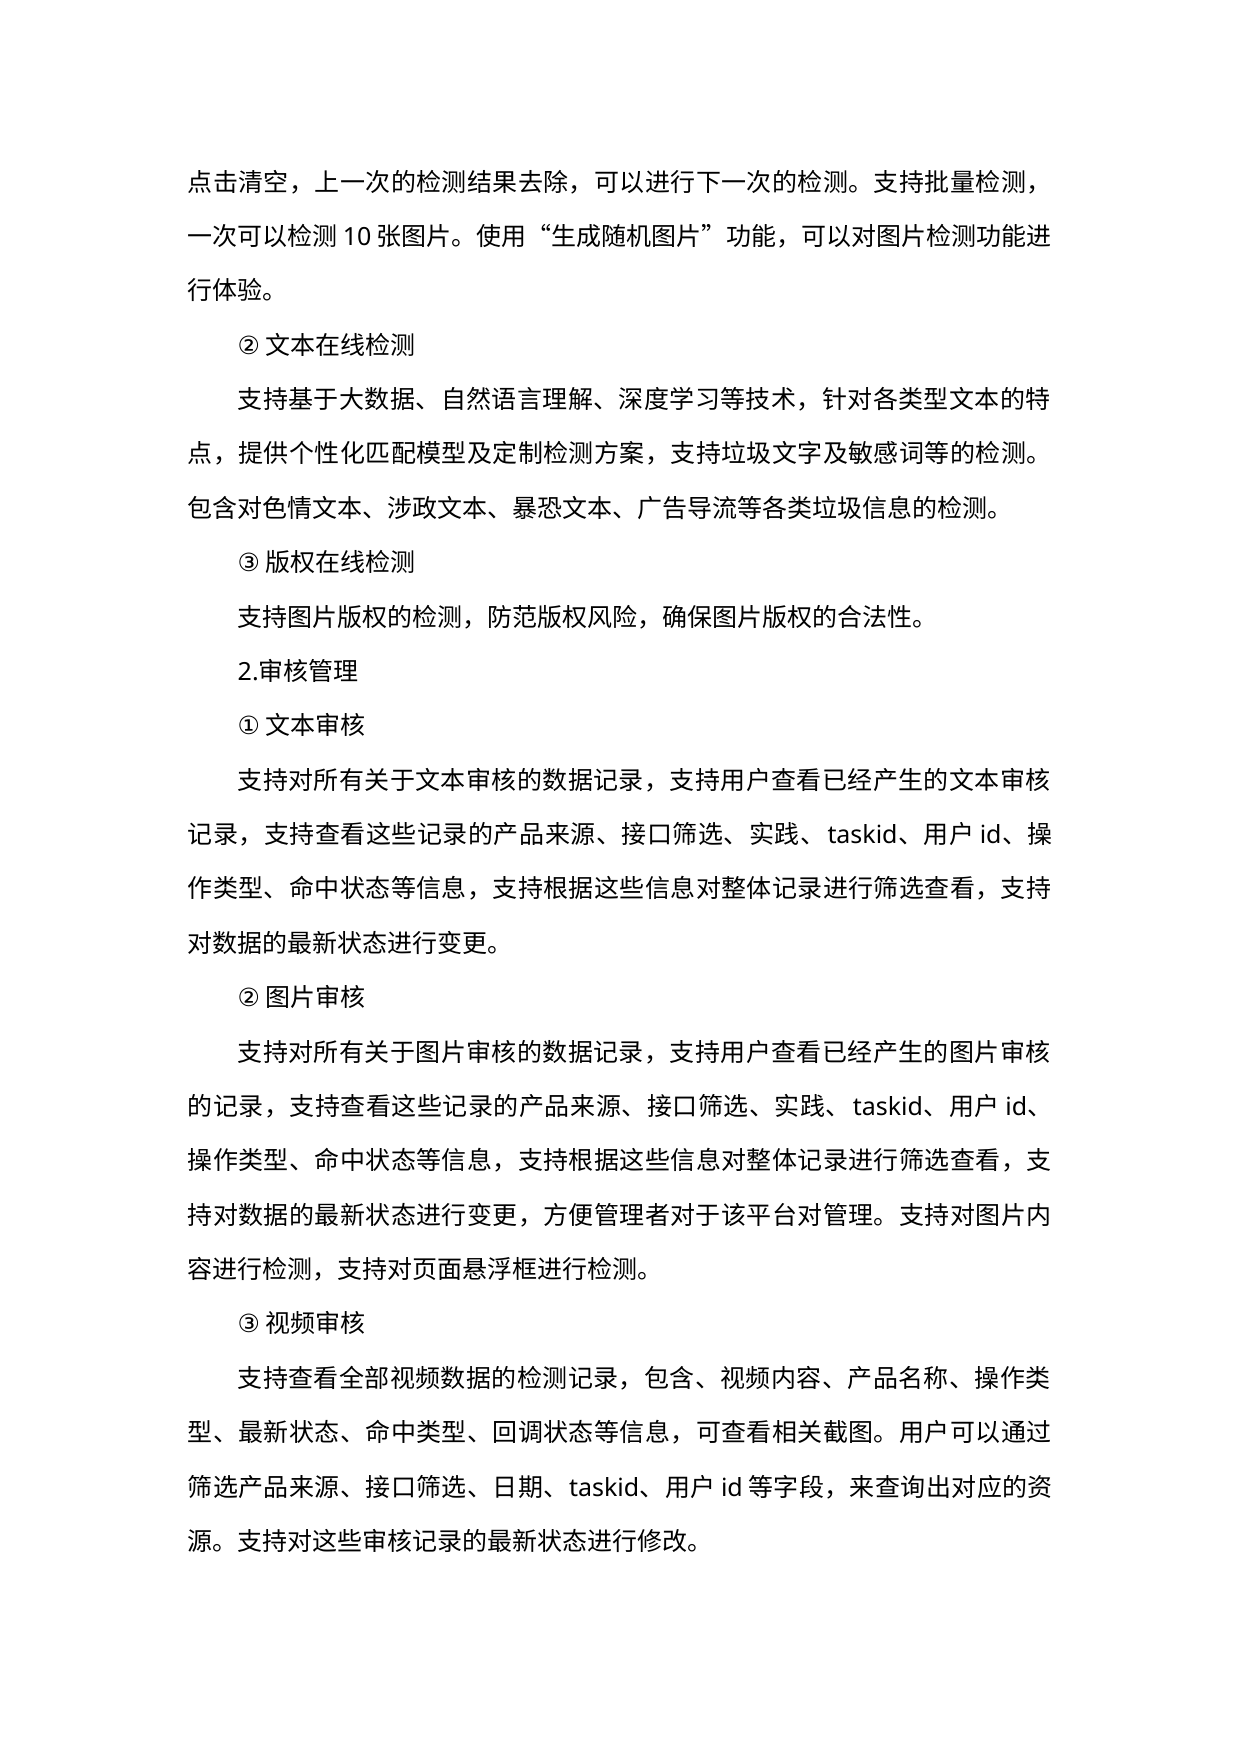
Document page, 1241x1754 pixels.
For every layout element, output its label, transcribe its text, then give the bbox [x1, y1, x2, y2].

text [187, 162, 1053, 307]
text ③视频审核 [187, 1304, 1053, 1340]
text 支持基于大数据、自然语言理解、深度学习等技术，针对各类型文本的特点，提供个性化匹配模型及定制检测方案，支持垃圾文字及敏感词等的检测。包含对色情文本、涉政文本、暴恐文本、广告导流等各类垃圾信息的检测。 [187, 379, 1053, 524]
text ②文本在线检测 [187, 325, 1053, 361]
text ②图片审核 [187, 978, 1053, 1014]
text ①文本审核 [187, 706, 1053, 742]
text 支持查看全部视频数据的检测记录，包含、视频内容、产品名称、操作类型、最新状态、命中类型、回调状态等信息，可查看相关截图。用户可以通过筛选产品来源、接口筛选、日期、taskid、用户id等字段，来查询出对应的资源。支持对这些审核记录的最新状态进行修改。 [187, 1358, 1053, 1558]
text 2.审核管理 [187, 651, 1053, 688]
text 支持对所有关于图片审核的数据记录，支持用户查看已经产生的图片审核的记录，支持查看这些记录的产品来源、接口筛选、实践、taskid、用户id、操作类型、命中状态等信息，支持根据这些信息对整体记录进行筛选查看，支持对数据的最新状态进行变更，方便管理者对于该平台对管理。支持对图片内容进行检测，支持对页面悬浮框进行检测。 [187, 1032, 1053, 1286]
text 支持图片版权的检测，防范版权风险，确保图片版权的合法性。 [187, 597, 1053, 633]
text ③版权在线检测 [187, 543, 1053, 579]
text 支持对所有关于文本审核的数据记录，支持用户查看已经产生的文本审核记录，支持查看这些记录的产品来源、接口筛选、实践、taskid、用户id、操作类型、命中状态等信息，支持根据这些信息对整体记录进行筛选查看，支持对数据的最新状态进行变更。 [187, 760, 1053, 959]
